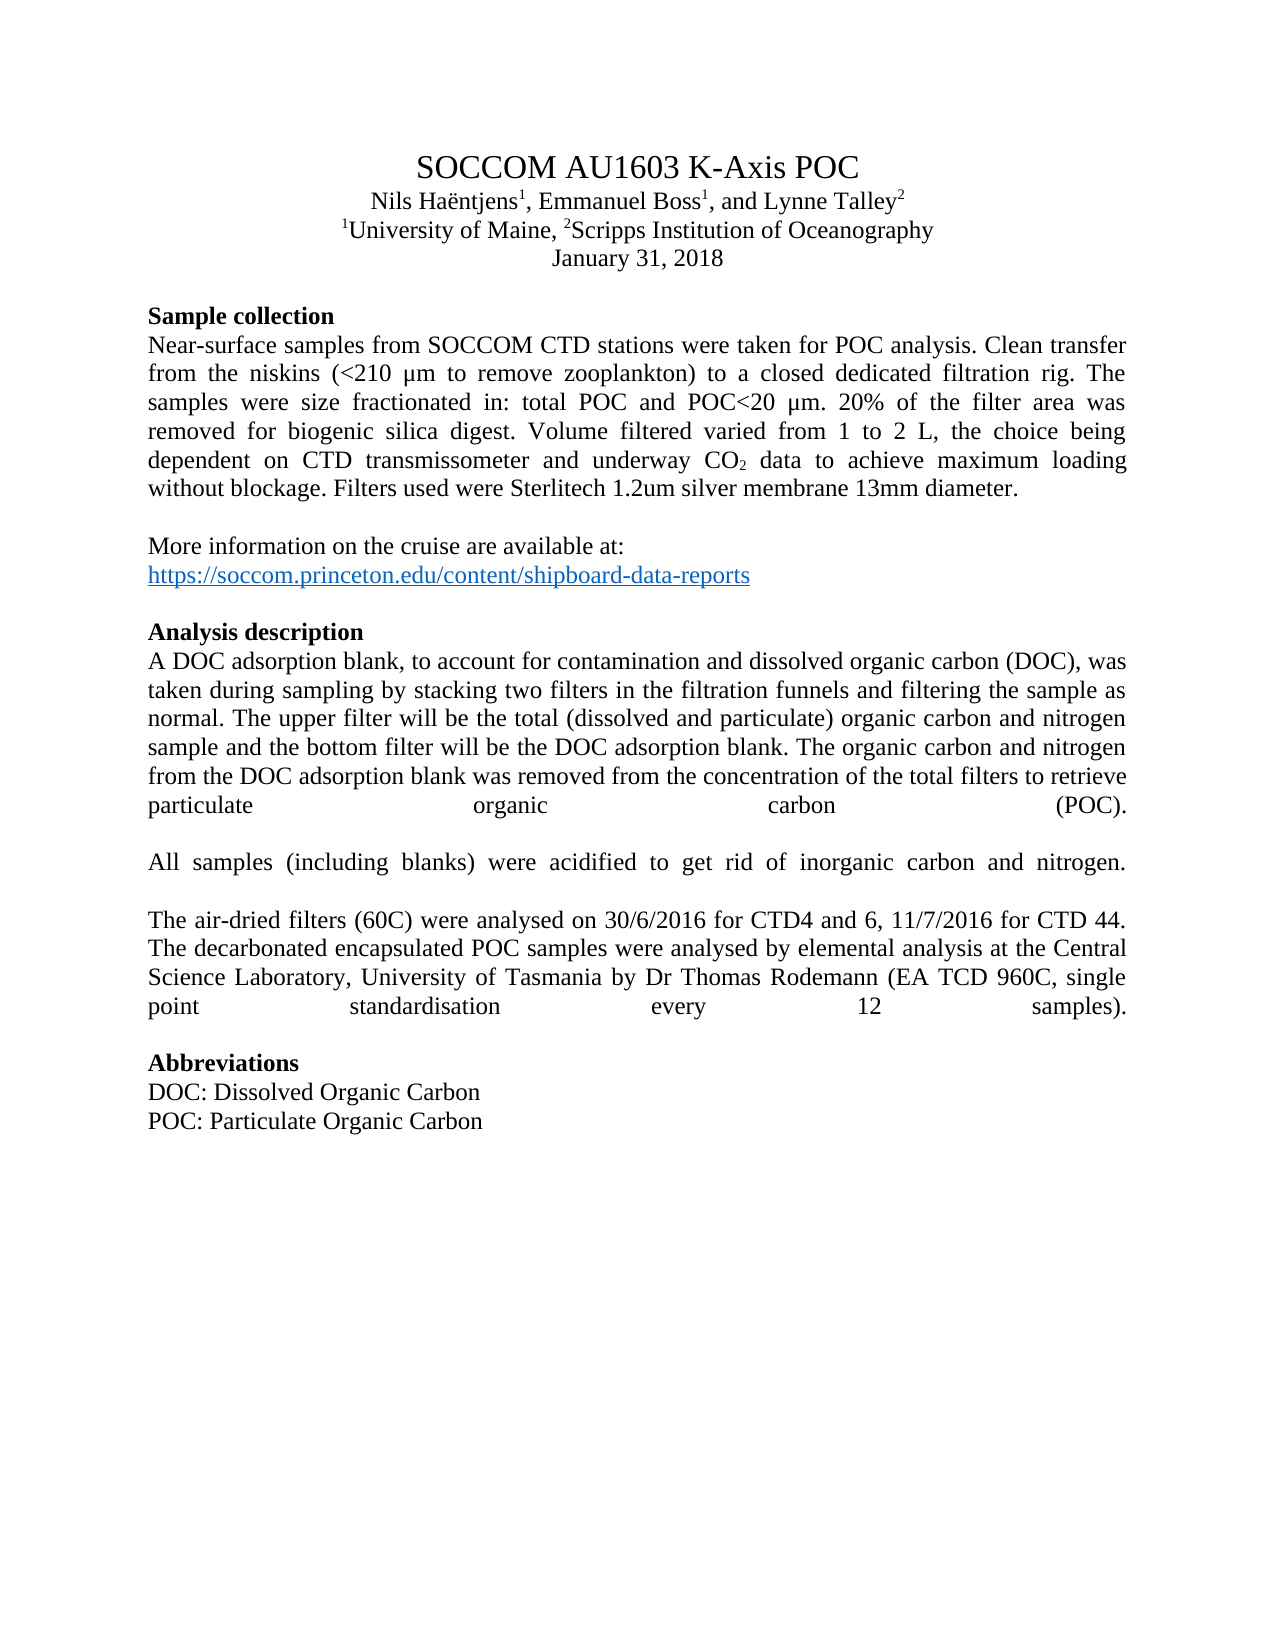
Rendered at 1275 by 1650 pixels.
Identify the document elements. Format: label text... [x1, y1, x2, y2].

text Near-surface samples from SOCCOM CTD stations were taken for POC analysis. Clean transfer from the niskins (<210 μm to remove zooplankton) to a closed dedicated filtration rig. The samples were size fractionated in: total POC and POC<20 μm. 20% of the filter area was removed for biogenic silica digest. Volume filtered varied from 1 to 2 L, the choice being dependent on CTD transmissometer and underway CO2 data to achieve maximum loading without blockage. Filters used were Sterlitech 1.2um silver membrane 13mm diameter. [148, 330, 1127, 502]
text Sample collection [148, 301, 1127, 330]
text A DOC adsorption blank, to account for contamination and dissolved organic carbon (DOC), was taken during sampling by stacking two filters in the filtration funnels and filtering the sample as normal. The upper filter will be the total (dissolved and particulate) organic carbon and nitrogen sample and the bottom filter will be the DOC adsorption blank. The organic carbon and nitrogen from the DOC adsorption blank was removed from the concentration of the total filters to retrieve particulate organic carbon (POC). [148, 646, 1127, 847]
text Nils Haëntjens1, Emmanuel Boss1, and Lynne Talley2 [148, 186, 1127, 215]
text More information on the cruise are available at: [148, 531, 1127, 560]
text Analysis description [148, 617, 1127, 646]
text https://soccom.princeton.edu/content/shipboard-data-reports [148, 560, 1127, 588]
text SOCCOM AU1603 K-Axis POC [148, 148, 1127, 186]
text The air-dried filters (60C) were analysed on 30/6/2016 for CTD4 and 6, 11/7/2016 for CTD 44. The decarbonated encapsulated POC samples were analysed by elemental analysis at the Central Science Laboratory, University of Tasmania by Dr Thomas Rodemann (EA TCD 960C, single point standardisation every 12 samples). [148, 905, 1127, 1048]
text January 31, 2018 [148, 243, 1127, 272]
text 1University of Maine, 2Scripps Institution of Oceanography [148, 215, 1127, 243]
text All samples (including blanks) were acidified to get rid of inorganic carbon and nitrogen. [148, 847, 1127, 905]
text Abbreviations DOC: Dissolved Organic Carbon POC: Particulate Organic Carbon [148, 1048, 1127, 1135]
